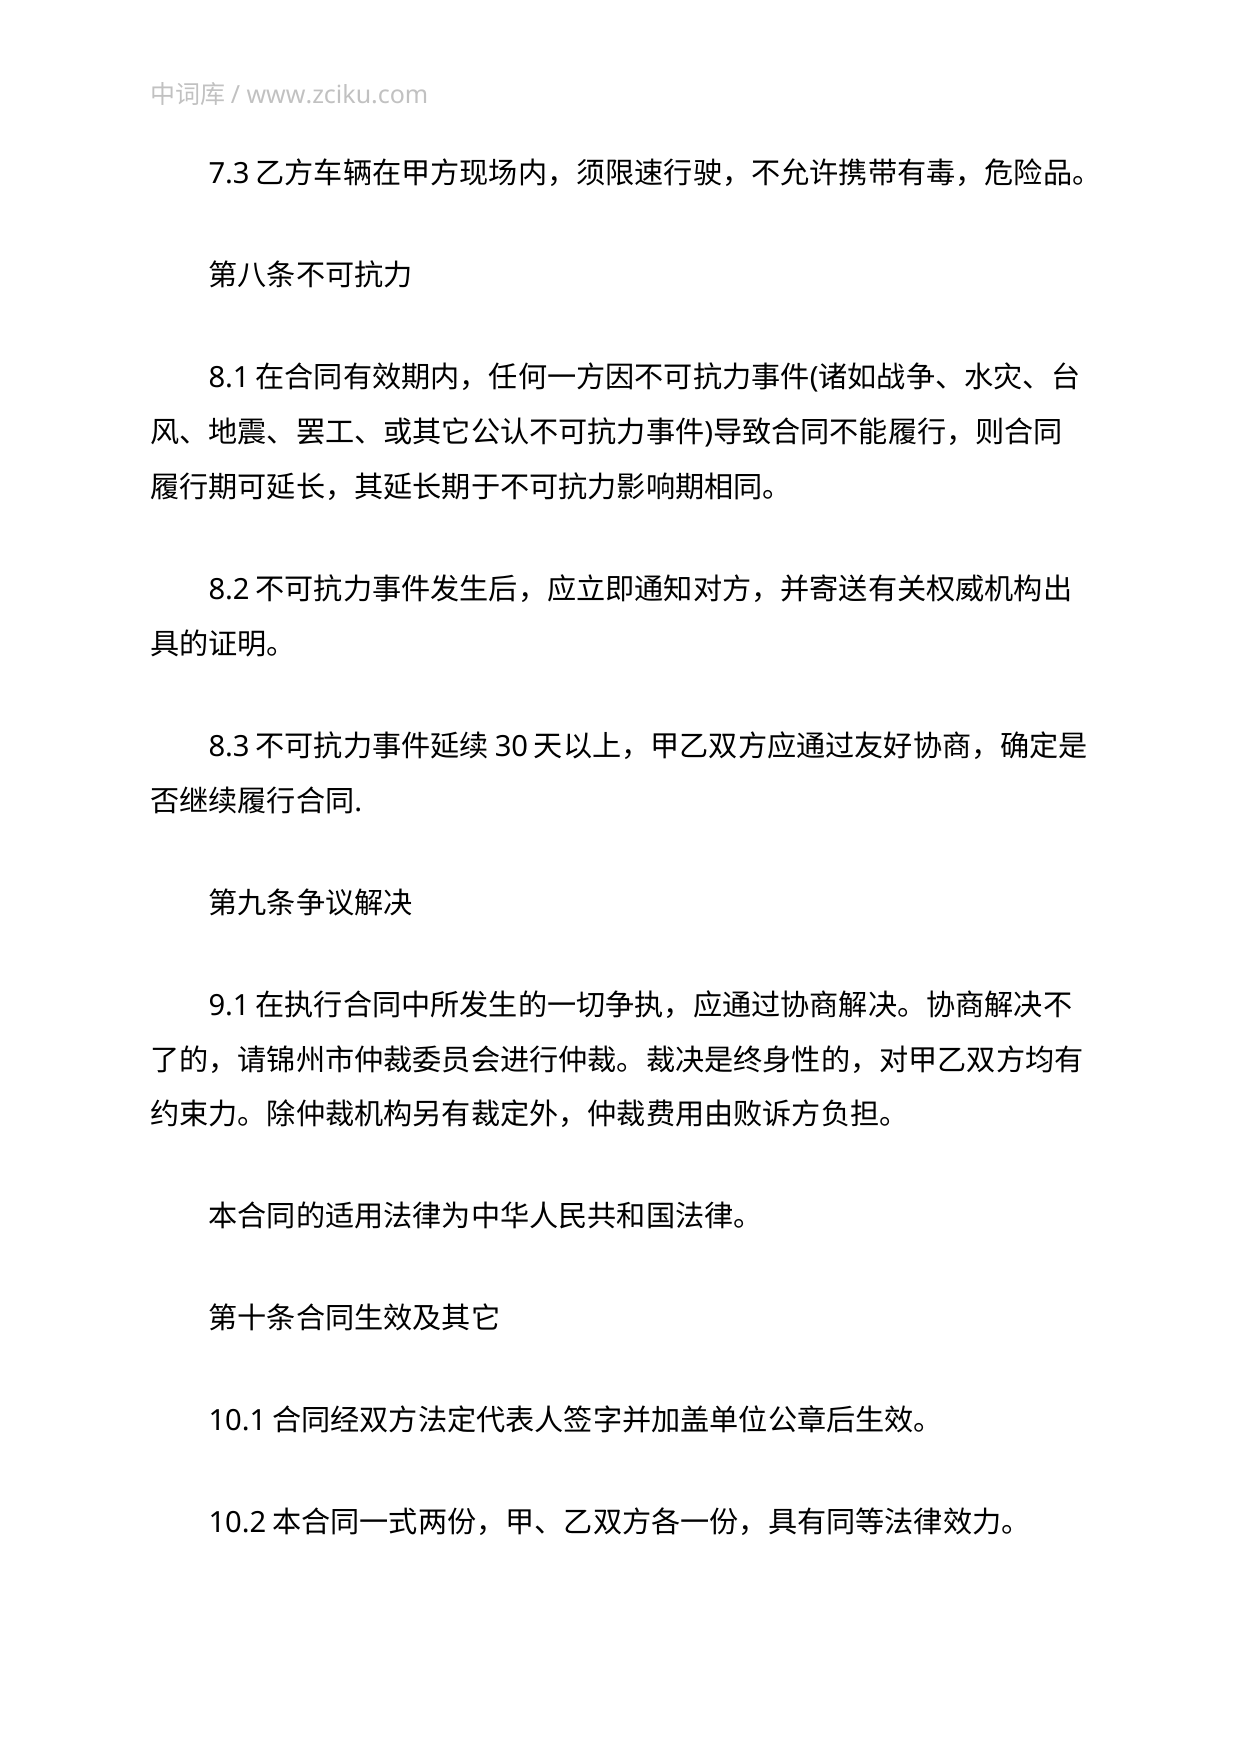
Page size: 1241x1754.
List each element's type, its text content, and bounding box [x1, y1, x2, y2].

text 8.2不可抗力事件发生后，应立即通知对方，并寄送有关权威机构出具的证明。 [150, 566, 1090, 663]
text 第八条不可抗力 [150, 252, 1090, 294]
text 第九条争议解决 [150, 879, 1090, 922]
text 第十条合同生效及其它 [150, 1294, 1090, 1337]
text 8.3不可抗力事件延续30天以上，甲乙双方应通过友好协商，确定是否继续履行合同. [150, 722, 1090, 820]
text 10.1合同经双方法定代表人签字并加盖单位公章后生效。 [150, 1396, 1090, 1439]
text 10.2本合同一式两份，甲、乙双方各一份，具有同等法律效力。 [150, 1498, 1090, 1541]
text 本合同的适用法律为中华人民共和国法律。 [150, 1193, 1090, 1235]
text 8.1在合同有效期内，任何一方因不可抗力事件(诸如战争、水灾、台风、地震、罢工、或其它公认不可抗力事件)导致合同不能履行，则合同履行期可延长，其延长期于不可抗力影响期相同。 [150, 354, 1090, 506]
text 7.3乙方车辆在甲方现场内，须限速行驶，不允许携带有毒，危险品。 [150, 150, 1090, 192]
text 9.1在执行合同中所发生的一切争执，应通过协商解决。协商解决不了的，请锦州市仲裁委员会进行仲裁。裁决是终身性的，对甲乙双方均有约束力。除仲裁机构另有裁定外，仲裁费用由败诉方负担。 [150, 981, 1090, 1133]
